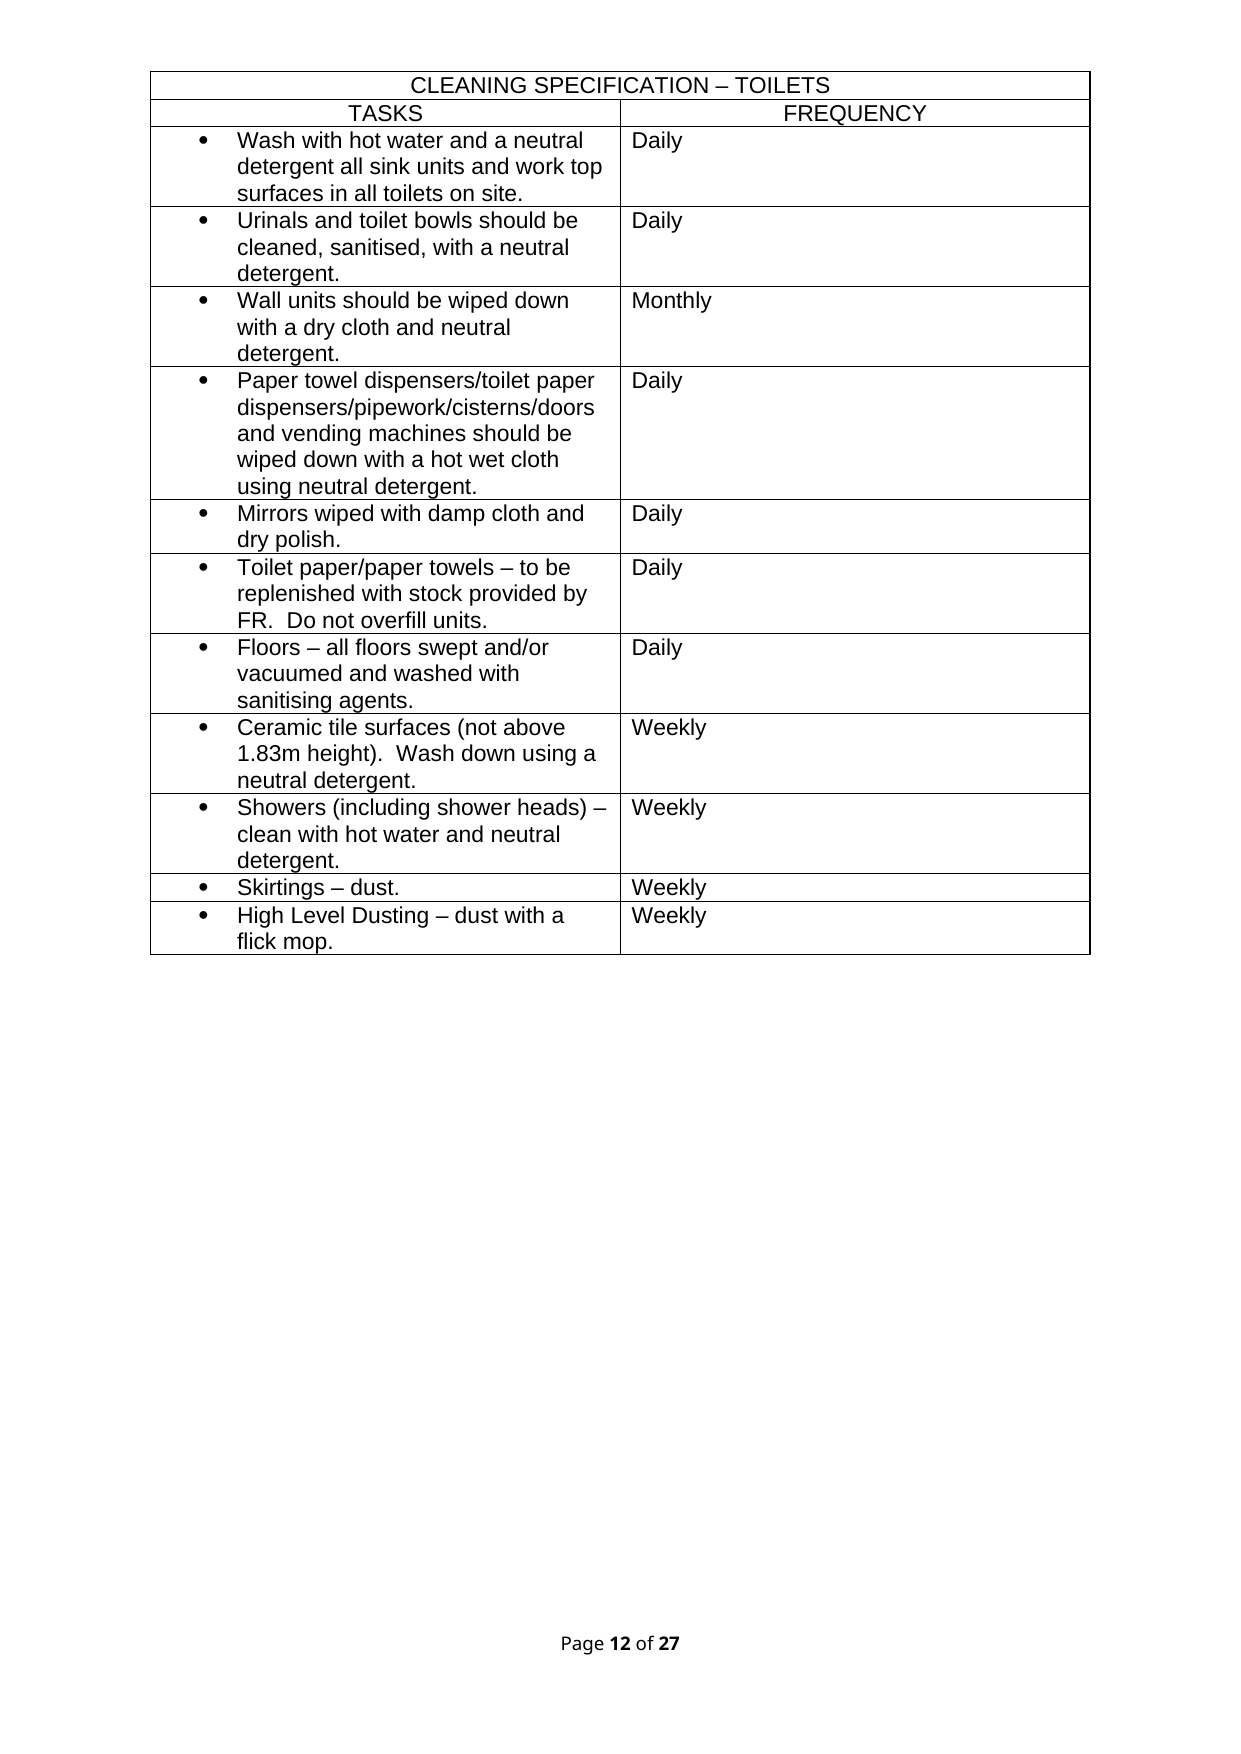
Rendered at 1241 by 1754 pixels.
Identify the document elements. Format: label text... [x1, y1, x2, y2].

table_cell High Level Dusting – dust with a flick mop. [151, 902, 620, 954]
table_cell Daily [621, 367, 1089, 499]
table_cell Mirrors wiped with damp cloth and dry polish. [151, 500, 620, 553]
table_cell Daily [621, 127, 1089, 206]
table_cell Toilet paper/paper towels – to be replenished with stock provided by FR. Do not overfill units. [151, 554, 620, 633]
table_cell TASKS [151, 100, 620, 126]
table_cell Daily [621, 500, 1089, 553]
table_cell Floors – all floors swept and/or vacuumed and washed with sanitising agents. [151, 634, 620, 713]
table_cell Monthly [621, 287, 1089, 366]
table_cell FREQUENCY [621, 100, 1089, 126]
table_cell Urinals and toilet bowls should be cleaned, sanitised, with a neutral detergent. [151, 207, 620, 286]
table_cell Showers (including shower heads) – clean with hot water and neutral detergent. [151, 794, 620, 873]
table_cell Ceramic tile surfaces (not above 1.83m height). Wash down using a neutral detergent. [151, 714, 620, 793]
table_cell Weekly [621, 902, 1089, 954]
table_cell Wash with hot water and a neutral detergent all sink units and work top surfaces in all toilets on site. [151, 127, 620, 206]
table_cell Weekly [621, 714, 1089, 793]
table_cell Daily [621, 207, 1089, 286]
table_cell Paper towel dispensers/toilet paper dispensers/pipework/cisterns/doors and vending machines should be wiped down with a hot wet cloth using neutral detergent. [151, 367, 620, 499]
table_cell Wall units should be wiped down with a dry cloth and neutral detergent. [151, 287, 620, 366]
table_cell Daily [621, 554, 1089, 633]
table_cell Daily [621, 634, 1089, 713]
table_cell Weekly [621, 874, 1089, 901]
table_cell Weekly [621, 794, 1089, 873]
table_header CLEANING SPECIFICATION – TOILETS [151, 72, 1089, 98]
table_cell Skirtings – dust. [151, 874, 620, 901]
